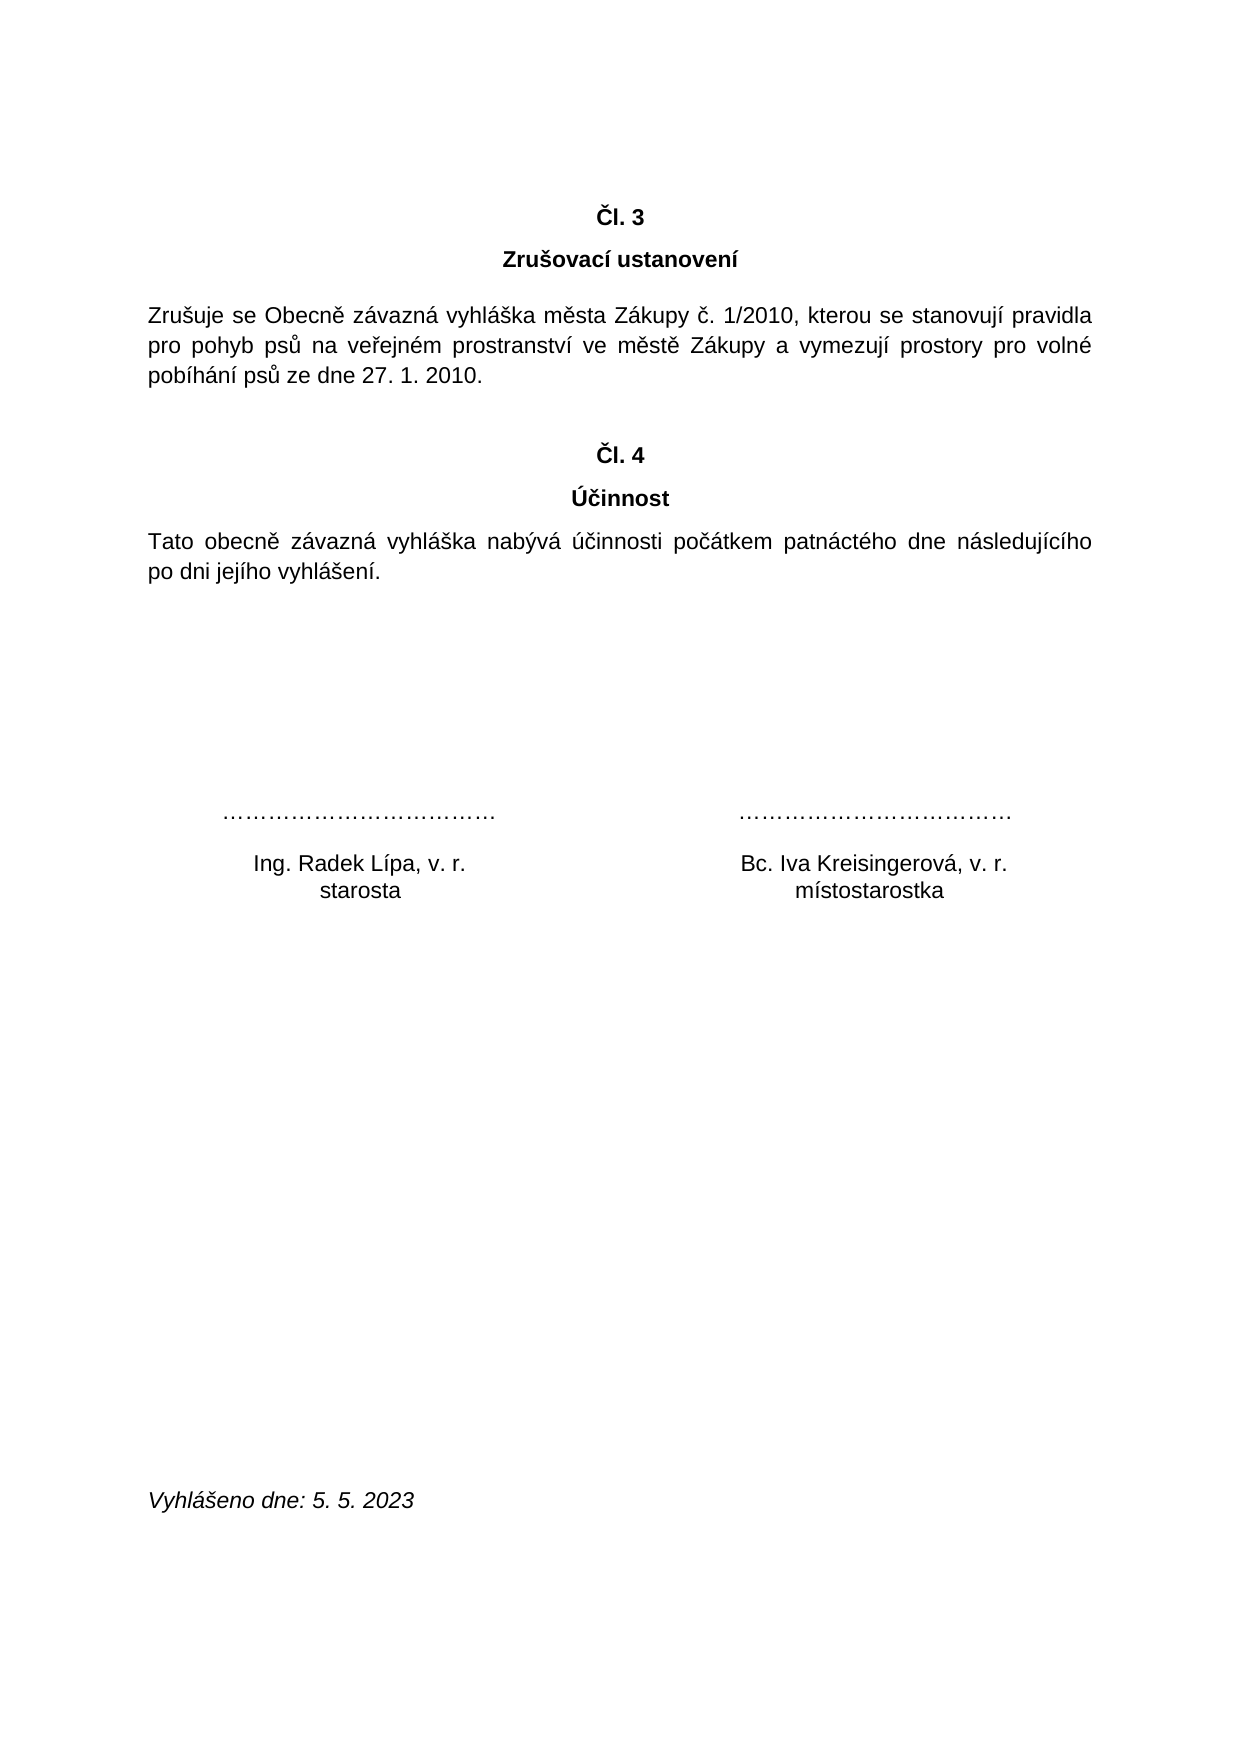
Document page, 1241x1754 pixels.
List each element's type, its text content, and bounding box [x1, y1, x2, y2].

text Čl. 4 [148, 442, 1093, 468]
text Vyhlášeno dne: 5. 5. 2023 [148, 1487, 1093, 1514]
text Účinnost [148, 485, 1093, 511]
text starosta místostarostka [148, 877, 1093, 903]
text Ing. Radek Lípa, v. r. Bc. Iva Kreisingerová, v. r. [148, 850, 1093, 877]
text Čl. 3 [148, 204, 1093, 230]
text Zrušovací ustanovení [148, 246, 1093, 273]
text Tato obecně závazná vyhláška nabývá účinnosti počátkem patnáctého dne následujícího po dni jejího vyhlášení. [148, 528, 1093, 584]
text ……………………………… ……………………………… [148, 798, 1093, 824]
text Zrušuje se Obecně závazná vyhláška města Zákupy č. 1/2010, kterou se stanovují pravidla pro pohyb psů na veřejném prostranství ve městě Zákupy a vymezují prostory pro volné pobíhání psů ze dne 27. 1. 2010. [148, 302, 1093, 388]
